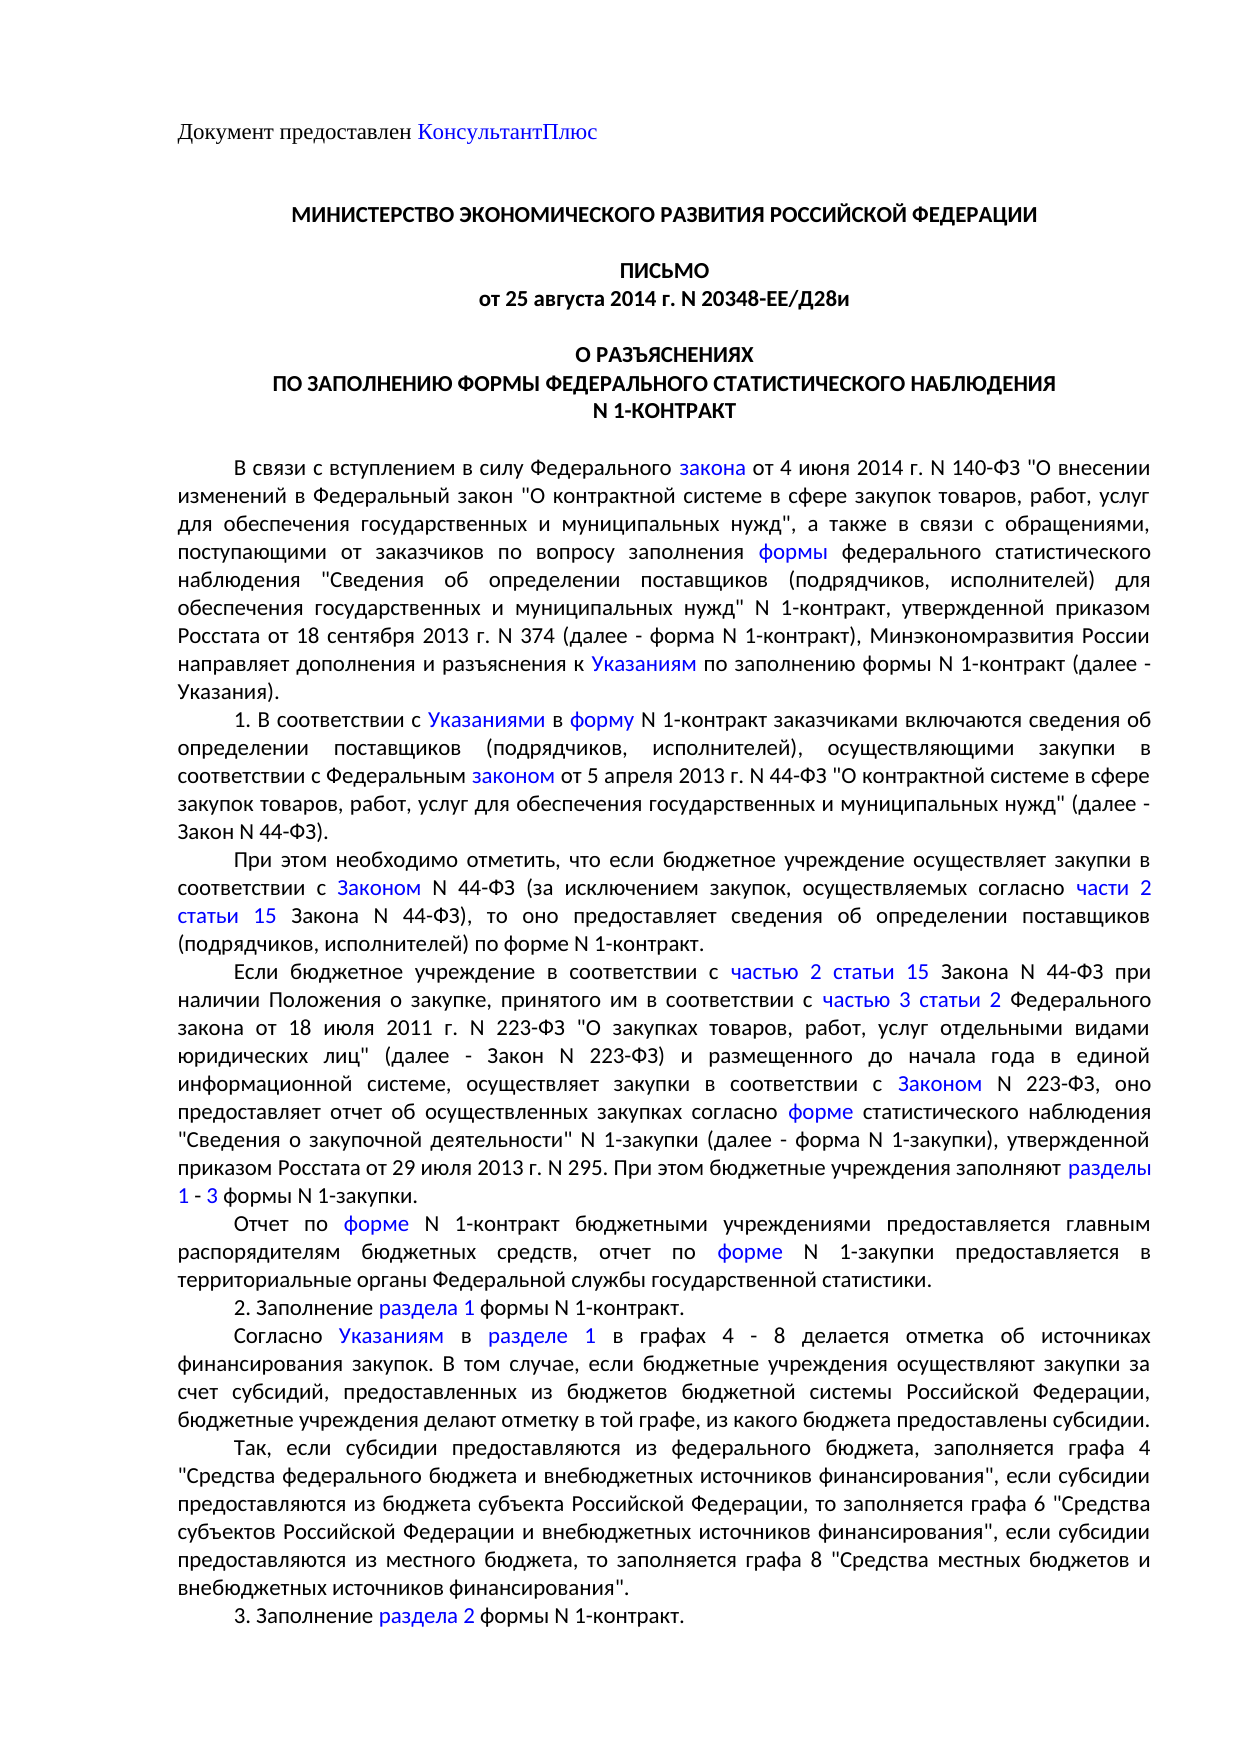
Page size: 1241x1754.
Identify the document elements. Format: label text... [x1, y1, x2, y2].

text 3. Заполнение раздела 2 формы N 1-контракт. [177, 1602, 1152, 1629]
text от 25 августа 2014 г. N 20348-ЕЕ/Д28и [177, 284, 1152, 313]
text Отчет по форме N 1-контракт бюджетными учреждениями предоставляется главным распорядителям бюджетных средств, отчет по форме N 1-закупки предоставляется в территориальные органы Федеральной службы государственной статистики. [177, 1209, 1152, 1293]
text О РАЗЪЯСНЕНИЯХ [177, 341, 1152, 369]
text Если бюджетное учреждение в соответствии с частью 2 статьи 15 Закона N 44-ФЗ при наличии Положения о закупке, принятого им в соответствии с частью 3 статьи 2 Федерального закона от 18 июля 2011 г. N 223-ФЗ "О закупках товаров, работ, услуг отдельными видами юридических лиц" (далее - Закон N 223-ФЗ) и размещенного до начала года в единой информационной системе, осуществляет закупки в соответствии с Законом N 223-ФЗ, оно предоставляет отчет об осуществленных закупках согласно форме статистического наблюдения "Сведения о закупочной деятельности" N 1-закупки (далее - форма N 1-закупки), утвержденной приказом Росстата от 29 июля 2013 г. N 295. При этом бюджетные учреждения заполняют разделы 1 - 3 формы N 1-закупки. [177, 957, 1152, 1209]
text МИНИСТЕРСТВО ЭКОНОМИЧЕСКОГО РАЗВИТИЯ РОССИЙСКОЙ ФЕДЕРАЦИИ [177, 201, 1152, 228]
text ПИСЬМО [177, 257, 1152, 284]
text Согласно Указаниям в разделе 1 в графах 4 - 8 делается отметка об источниках финансирования закупок. В том случае, если бюджетные учреждения осуществляют закупки за счет субсидий, предоставленных из бюджетов бюджетной системы Российской Федерации, бюджетные учреждения делают отметку в той графе, из какого бюджета предоставлены субсидии. [177, 1321, 1152, 1433]
text Документ предоставлен КонсультантПлюс [177, 118, 1152, 172]
text ПО ЗАПОЛНЕНИЮ ФОРМЫ ФЕДЕРАЛЬНОГО СТАТИСТИЧЕСКОГО НАБЛЮДЕНИЯ [177, 369, 1152, 397]
text N 1-КОНТРАКТ [177, 397, 1152, 425]
text 1. В соответствии с Указаниями в форму N 1-контракт заказчиками включаются сведения об определении поставщиков (подрядчиков, исполнителей), осуществляющими закупки в соответствии с Федеральным законом от 5 апреля 2013 г. N 44-ФЗ "О контрактной системе в сфере закупок товаров, работ, услуг для обеспечения государственных и муниципальных нужд" (далее - Закон N 44-ФЗ). [177, 705, 1152, 845]
text Так, если субсидии предоставляются из федерального бюджета, заполняется графа 4 "Средства федерального бюджета и внебюджетных источников финансирования", если субсидии предоставляются из бюджета субъекта Российской Федерации, то заполняется графа 6 "Средства субъектов Российской Федерации и внебюджетных источников финансирования", если субсидии предоставляются из местного бюджета, то заполняется графа 8 "Средства местных бюджетов и внебюджетных источников финансирования". [177, 1433, 1152, 1602]
text При этом необходимо отметить, что если бюджетное учреждение осуществляет закупки в соответствии с Законом N 44-ФЗ (за исключением закупок, осуществляемых согласно части 2 статьи 15 Закона N 44-ФЗ), то оно предоставляет сведения об определении поставщиков (подрядчиков, исполнителей) по форме N 1-контракт. [177, 845, 1152, 957]
text В связи с вступлением в силу Федерального закона от 4 июня 2014 г. N 140-ФЗ "О внесении изменений в Федеральный закон "О контрактной системе в сфере закупок товаров, работ, услуг для обеспечения государственных и муниципальных нужд", а также в связи с обращениями, поступающими от заказчиков по вопросу заполнения формы федерального статистического наблюдения "Сведения об определении поставщиков (подрядчиков, исполнителей) для обеспечения государственных и муниципальных нужд" N 1-контракт, утвержденной приказом Росстата от 18 сентября 2013 г. N 374 (далее - форма N 1-контракт), Минэкономразвития России направляет дополнения и разъяснения к Указаниям по заполнению формы N 1-контракт (далее - Указания). [177, 453, 1152, 705]
text 2. Заполнение раздела 1 формы N 1-контракт. [177, 1293, 1152, 1321]
